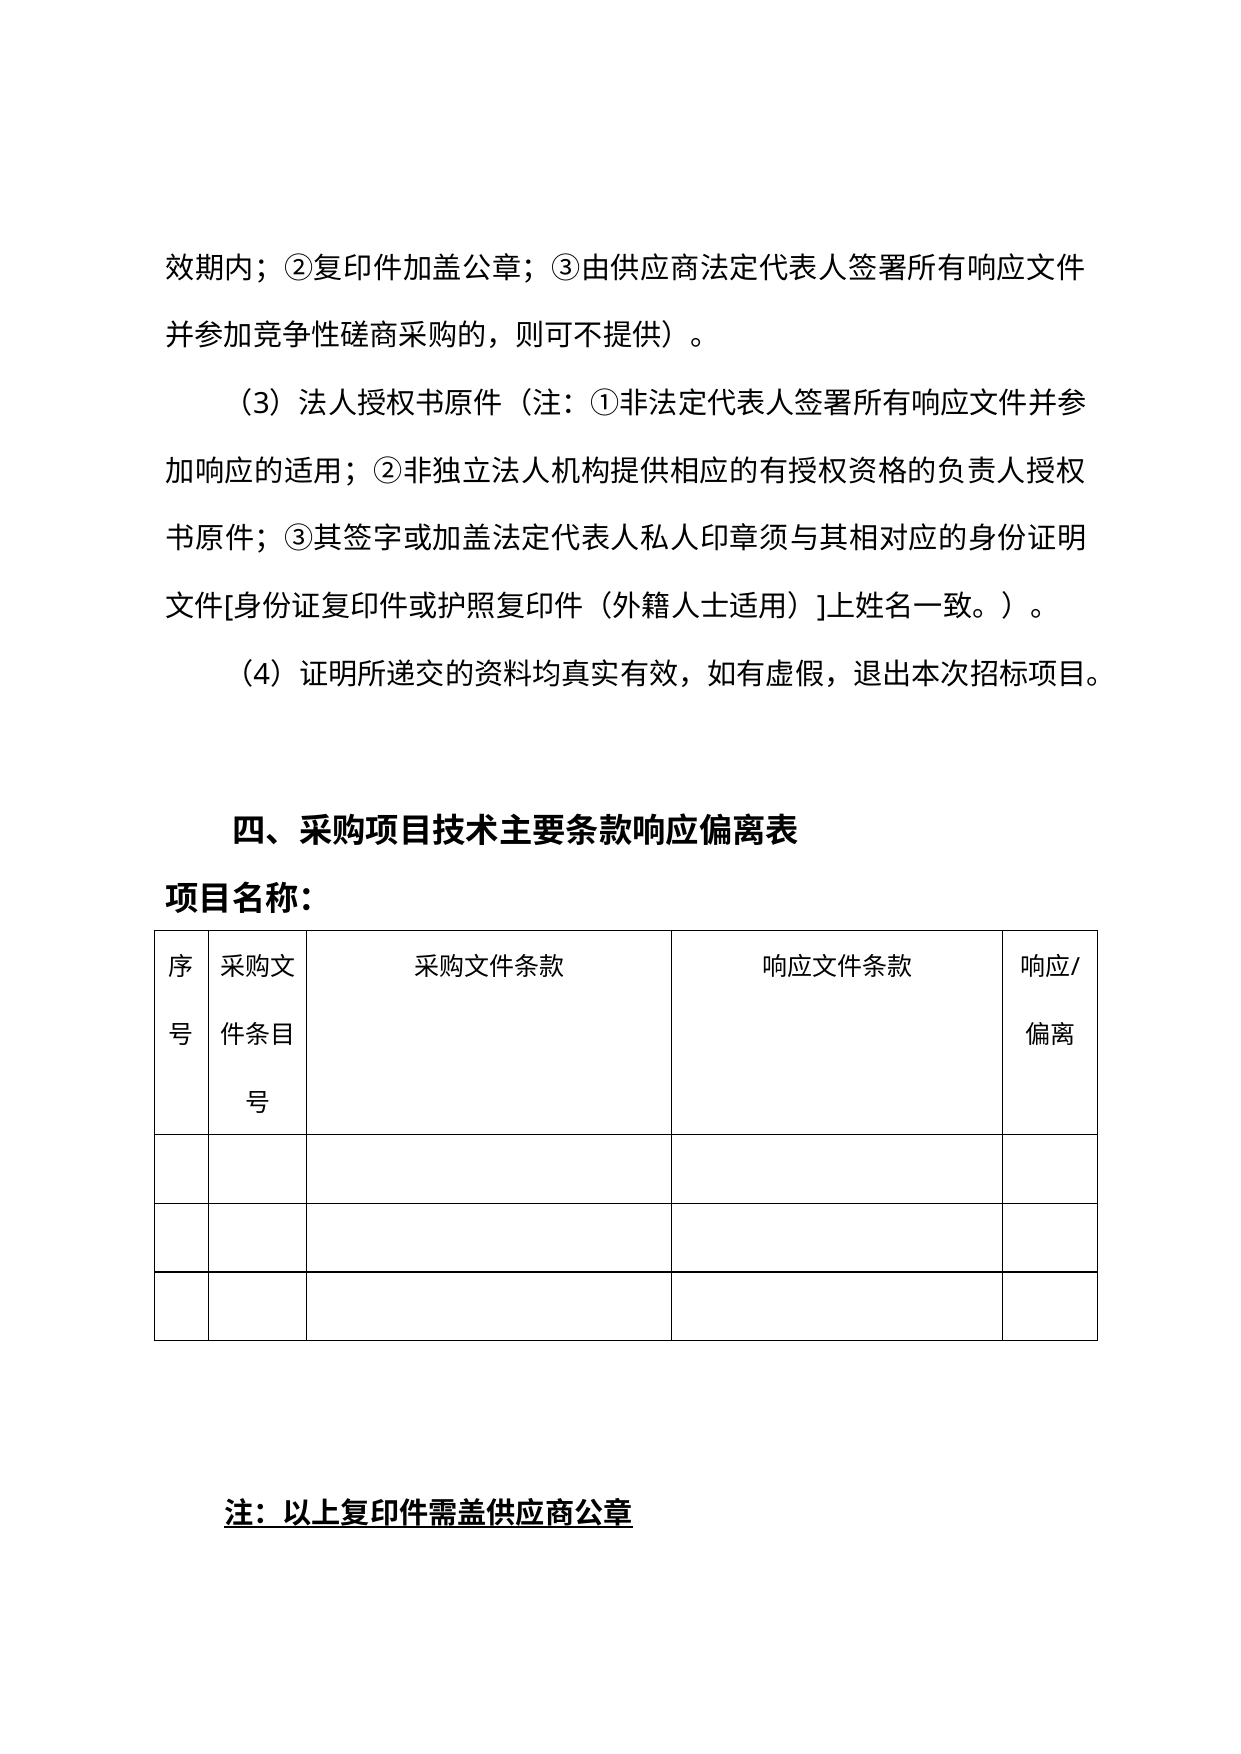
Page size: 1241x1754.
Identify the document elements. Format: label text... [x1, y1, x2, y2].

text 项目名称： [165, 862, 1087, 930]
table_cell [209, 1204, 306, 1271]
text （3）法人授权书原件（注：①非法定代表人签署所有响应文件并参加响应的适用；②非独立法人机构提供相应的有授权资格的负责人授权书原件；③其签字或加盖法定代表人私人印章须与其相对应的身份证明文件[身份证复印件或护照复印件（外籍人士适用）]上姓名一致。）。 [165, 367, 1087, 638]
table_header 序号 [155, 931, 208, 1134]
list 采购项目技术主要条款响应偏离表 [165, 794, 1087, 862]
table_cell [155, 1135, 208, 1203]
table_cell [209, 1273, 306, 1340]
table_cell [672, 1135, 1002, 1203]
table_cell [1003, 1135, 1097, 1203]
table_cell [209, 1135, 306, 1203]
table_header 采购文件条目号 [209, 931, 306, 1134]
table_cell [672, 1204, 1002, 1271]
table_cell [155, 1204, 208, 1271]
table_cell [307, 1204, 671, 1271]
table_cell [672, 1273, 1002, 1340]
table_cell [307, 1135, 671, 1203]
table_header 响应文件条款 [672, 931, 1002, 1134]
text 注：以上复印件需盖供应商公章 [165, 1477, 1087, 1544]
table_cell [1003, 1204, 1097, 1271]
text （4）证明所递交的资料均真实有效，如有虚假，退出本次招标项目。 [165, 638, 1087, 706]
table_cell [155, 1273, 208, 1340]
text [165, 232, 1087, 367]
table_cell [1003, 1273, 1097, 1340]
table_header 响应/偏离 [1003, 931, 1097, 1134]
table_cell [307, 1273, 671, 1340]
table_header 采购文件条款 [307, 931, 671, 1134]
